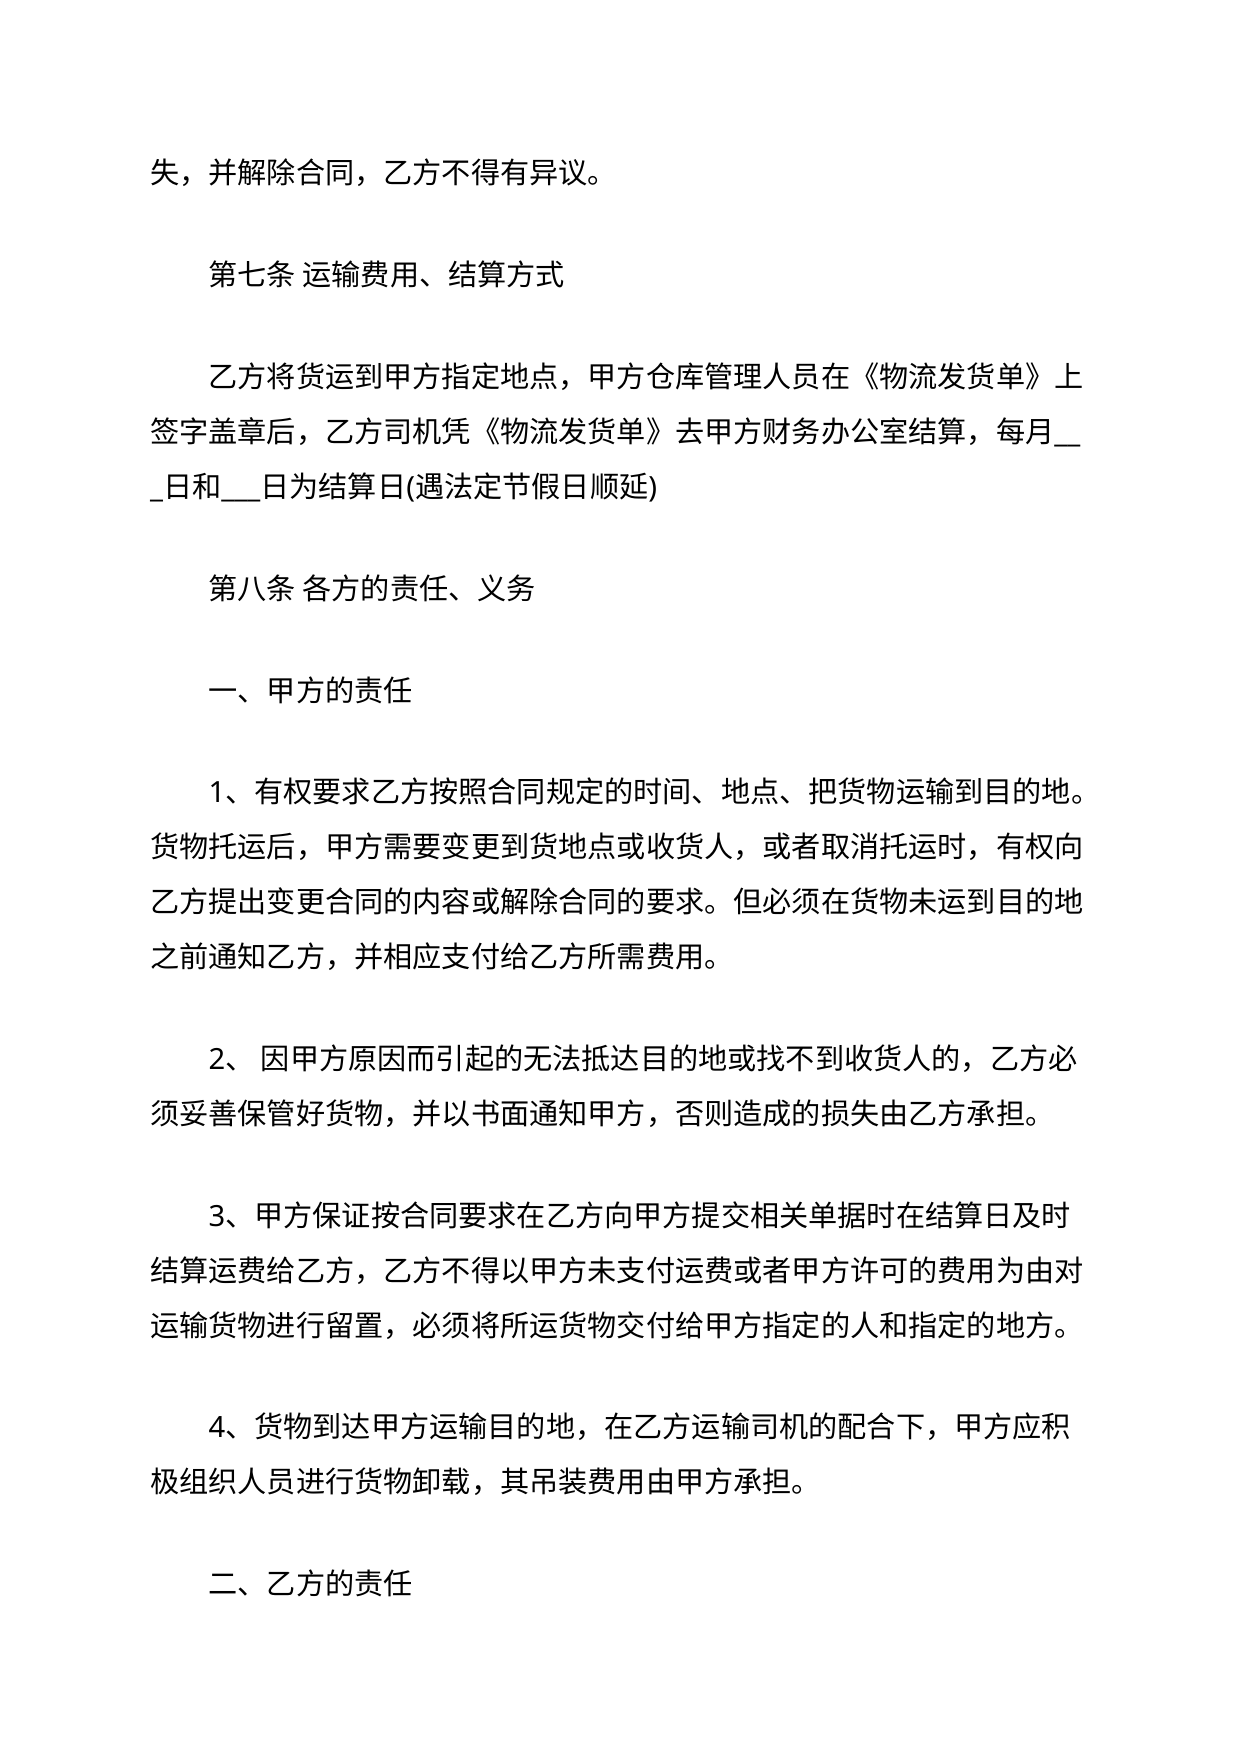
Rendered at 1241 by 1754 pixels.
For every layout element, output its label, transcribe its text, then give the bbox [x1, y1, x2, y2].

text 乙方将货运到甲方指定地点，甲方仓库管理人员在《物流发货单》上签字盖章后，乙方司机凭《物流发货单》去甲方财务办公室结算，每月___日和___日为结算日(遇法定节假日顺延) [150, 353, 1090, 506]
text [150, 150, 1090, 192]
text 一、甲方的责任 [150, 667, 1090, 709]
text 3、甲方保证按合同要求在乙方向甲方提交相关单据时在结算日及时结算运费给乙方，乙方不得以甲方未支付运费或者甲方许可的费用为由对运输货物进行留置，必须将所运货物交付给甲方指定的人和指定的地方。 [150, 1192, 1090, 1344]
text 4、货物到达甲方运输目的地，在乙方运输司机的配合下，甲方应积极组织人员进行货物卸载，其吊装费用由甲方承担。 [150, 1404, 1090, 1501]
text 第八条 各方的责任、义务 [150, 565, 1090, 608]
text 2、 因甲方原因而引起的无法抵达目的地或找不到收货人的，乙方必须妥善保管好货物，并以书面通知甲方，否则造成的损失由乙方承担。 [150, 1036, 1090, 1133]
text 第七条 运输费用、结算方式 [150, 252, 1090, 294]
text 二、乙方的责任 [150, 1561, 1090, 1603]
text 1、有权要求乙方按照合同规定的时间、地点、把货物运输到目的地。货物托运后，甲方需要变更到货地点或收货人，或者取消托运时，有权向乙方提出变更合同的内容或解除合同的要求。但必须在货物未运到目的地之前通知乙方，并相应支付给乙方所需费用。 [150, 769, 1090, 976]
